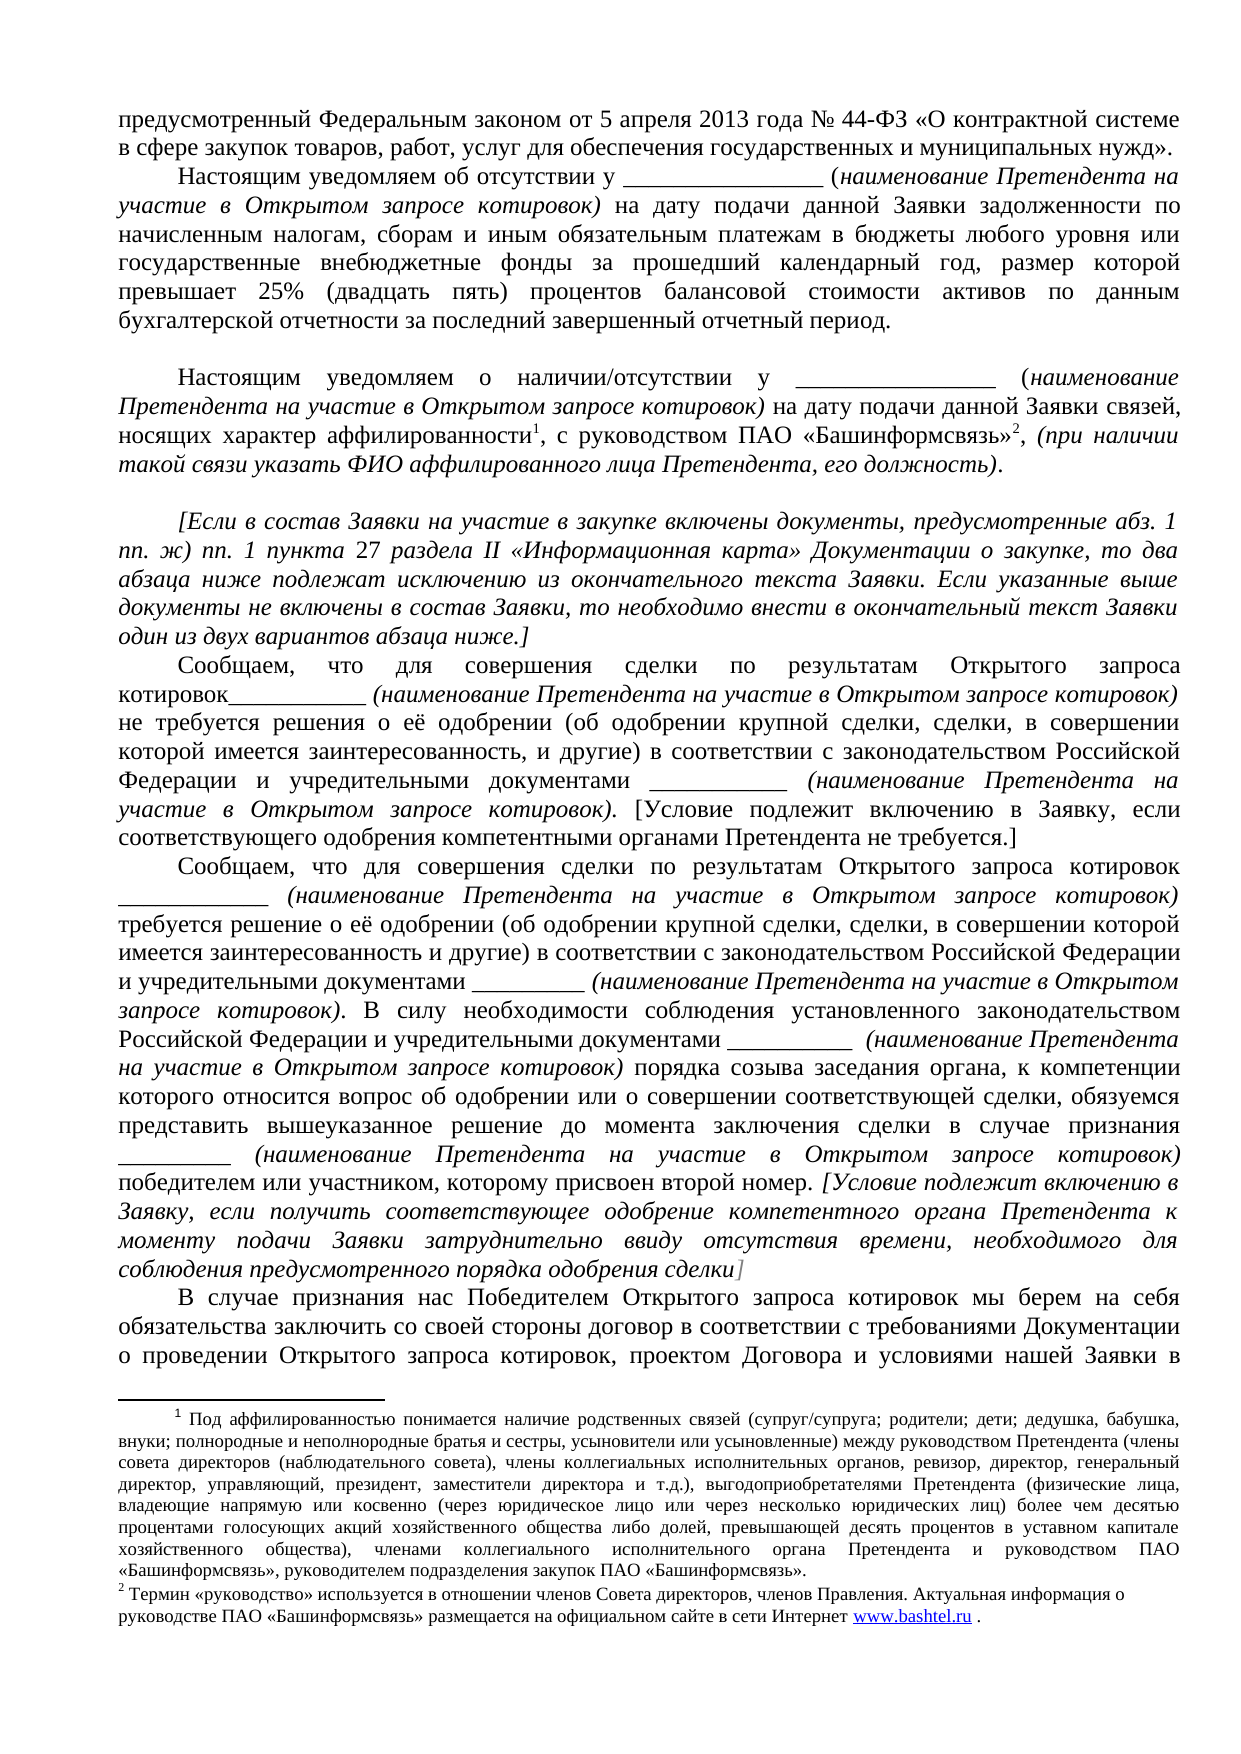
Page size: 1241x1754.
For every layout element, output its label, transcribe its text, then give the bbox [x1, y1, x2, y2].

text Сообщаем, что для совершения сделки по результатам Открытого запроса котировок___________ (наименование Претендента на участие в Открытом запросе котировок) не требуется решения о её одобрении (об одобрении крупной сделки, сделки, в совершении которой имеется заинтересованность, и другие) в соответствии с законодательством Российской Федерации и учредительными документами ___________ (наименование Претендента на участие в Открытом запросе котировок). [Условие подлежит включению в Заявку, если соответствующего одобрения компетентными органами Претендента не требуется.] [118, 650, 1181, 851]
text Настоящим уведомляем об отсутствии у ________________ (наименование Претендента на участие в Открытом запросе котировок) на дату подачи данной Заявки задолженности по начисленным налогам, сборам и иным обязательным платежам в бюджеты любого уровня или государственные внебюджетные фонды за прошедший календарный год, размер которой превышает 25% (двадцать пять) процентов балансовой стоимости активов по данным бухгалтерской отчетности за последний завершенный отчетный период. [118, 161, 1181, 334]
text Настоящим уведомляем о наличии/отсутствии у ________________ (наименование Претендента на участие в Открытом запросе котировок) на дату подачи данной Заявки связей, носящих характер аффилированности, с руководством ПАО «Башинформсвязь», (при наличии такой связи указать ФИО аффилированного лица Претендента, его должность). [118, 362, 1181, 477]
text [Если в состав Заявки на участие в закупке включены документы, предусмотренные абз. 1 пп. ж) пп. 1 пункта 27 раздела II «Информационная карта» Документации о закупке, то два абзаца ниже подлежат исключению из окончательного текста Заявки. Если указанные выше документы не включены в состав Заявки, то необходимо внести в окончательный текст Заявки один из двух вариантов абзаца ниже.] [118, 506, 1181, 650]
text Сообщаем, что для совершения сделки по результатам Открытого запроса котировок ____________ (наименование Претендента на участие в Открытом запросе котировок) требуется решение о её одобрении (об одобрении крупной сделки, сделки, в совершении которой имеется заинтересованность и другие) в соответствии с законодательством Российской Федерации и учредительными документами _________ (наименование Претендента на участие в Открытом запросе котировок). В силу необходимости соблюдения установленного законодательством Российской Федерации и учредительными документами __________ (наименование Претендента на участие в Открытом запросе котировок) порядка созыва заседания органа, к компетенции которого относится вопрос об одобрении или о совершении соответствующей сделки, обязуемся представить вышеуказанное решение до момента заключения сделки в случае признания _________ (наименование Претендента на участие в Открытом запросе котировок) победителем или участником, которому присвоен второй номер. [Условие подлежит включению в Заявку, если получить соответствующее одобрение компетентного органа Претендента к моменту подачи Заявки затруднительно ввиду отсутствия времени, необходимого для соблюдения предусмотренного порядка одобрения сделки] [118, 851, 1181, 1282]
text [118, 1282, 1181, 1369]
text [118, 104, 1181, 161]
